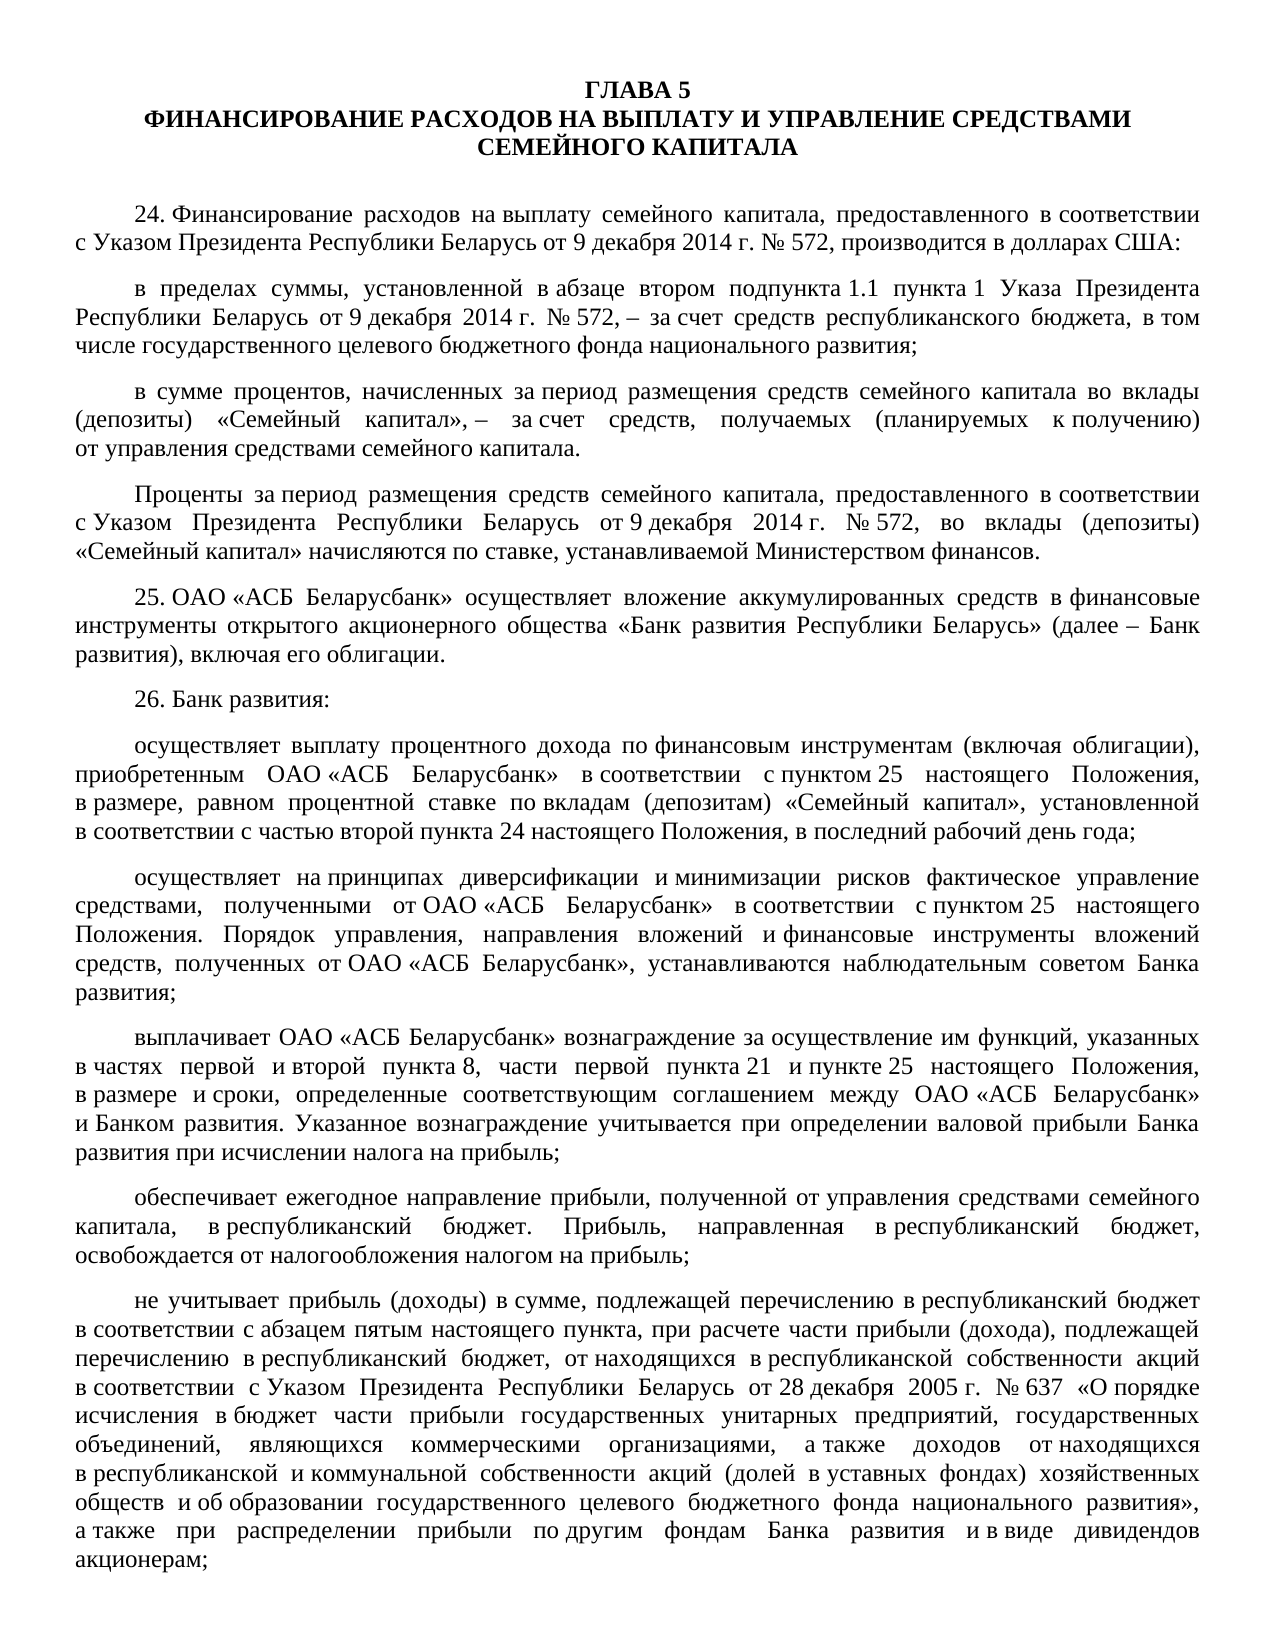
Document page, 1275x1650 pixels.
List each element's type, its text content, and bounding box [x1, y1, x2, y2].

text Проценты за период размещения средств семейного капитала, предоставленного в соответствии с Указом Президента Республики Беларусь от 9 декабря 2014 г. № 572, во вклады (депозиты) «Семейный капитал» начисляются по ставке, устанавливаемой Министерством финансов. [75, 479, 1200, 565]
text в пределах суммы, установленной в абзаце втором подпункта 1.1 пункта 1 Указа Президента Республики Беларусь от 9 декабря 2014 г. № 572, – за счет средств республиканского бюджета, в том числе государственного целевого бюджетного фонда национального развития; [75, 273, 1200, 359]
text обеспечивает ежегодное направление прибыли, полученной от управления средствами семейного капитала, в республиканский бюджет. Прибыль, направленная в республиканский бюджет, освобождается от налогообложения налогом на прибыль; [75, 1182, 1200, 1269]
text в сумме процентов, начисленных за период размещения средств семейного капитала во вклады (депозиты) «Семейный капитал», – за счет средств, получаемых (планируемых к получению) от управления средствами семейного капитала. [75, 376, 1200, 462]
text выплачивает ОАО «АСБ Беларусбанк» вознаграждение за осуществление им функций, указанных в частях первой и второй пункта 8, части первой пункта 21 и пункте 25 настоящего Положения, в размере и сроки, определенные соответствующим соглашением между ОАО «АСБ Беларусбанк» и Банком развития. Указанное вознаграждение учитывается при определении валовой прибыли Банка развития при исчислении налога на прибыль; [75, 1022, 1200, 1166]
text 25. ОАО «АСБ Беларусбанк» осуществляет вложение аккумулированных средств в финансовые инструменты открытого акционерного общества «Банк развития Республики Беларусь» (далее – Банк развития), включая его облигации. [75, 582, 1200, 668]
text ГЛАВА 5 ФИНАНСИРОВАНИЕ РАСХОДОВ НА ВЫПЛАТУ И УПРАВЛЕНИЕ СРЕДСТВАМИ СЕМЕЙНОГО КАПИТАЛА [75, 75, 1200, 161]
text не учитывает прибыль (доходы) в сумме, подлежащей перечислению в республиканский бюджет в соответствии с абзацем пятым настоящего пункта, при расчете части прибыли (дохода), подлежащей перечислению в республиканский бюджет, от находящихся в республиканской собственности акций в соответствии с Указом Президента Республики Беларусь от 28 декабря 2005 г. № 637 «О порядке исчисления в бюджет части прибыли государственных унитарных предприятий, государственных объединений, являющихся коммерческими организациями, а также доходов от находящихся в республиканской и коммунальной собственности акций (долей в уставных фондах) хозяйственных обществ и об образовании государственного целевого бюджетного фонда национального развития», а также при распределении прибыли по другим фондам Банка развития и в виде дивидендов акционерам; [75, 1285, 1200, 1573]
text 26. Банк развития: [75, 684, 1200, 713]
text осуществляет на принципах диверсификации и минимизации рисков фактическое управление средствами, полученными от ОАО «АСБ Беларусбанк» в соответствии с пунктом 25 настоящего Положения. Порядок управления, направления вложений и финансовые инструменты вложений средств, полученных от ОАО «АСБ Беларусбанк», устанавливаются наблюдательным советом Банка развития; [75, 862, 1200, 1005]
text осуществляет выплату процентного дохода по финансовым инструментам (включая облигации), приобретенным ОАО «АСБ Беларусбанк» в соответствии с пунктом 25 настоящего Положения, в размере, равном процентной ставке по вкладам (депозитам) «Семейный капитал», установленной в соответствии с частью второй пункта 24 настоящего Положения, в последний рабочий день года; [75, 730, 1200, 845]
text 24. Финансирование расходов на выплату семейного капитала, предоставленного в соответствии с Указом Президента Республики Беларусь от 9 декабря 2014 г. № 572, производится в долларах США: [75, 199, 1200, 256]
